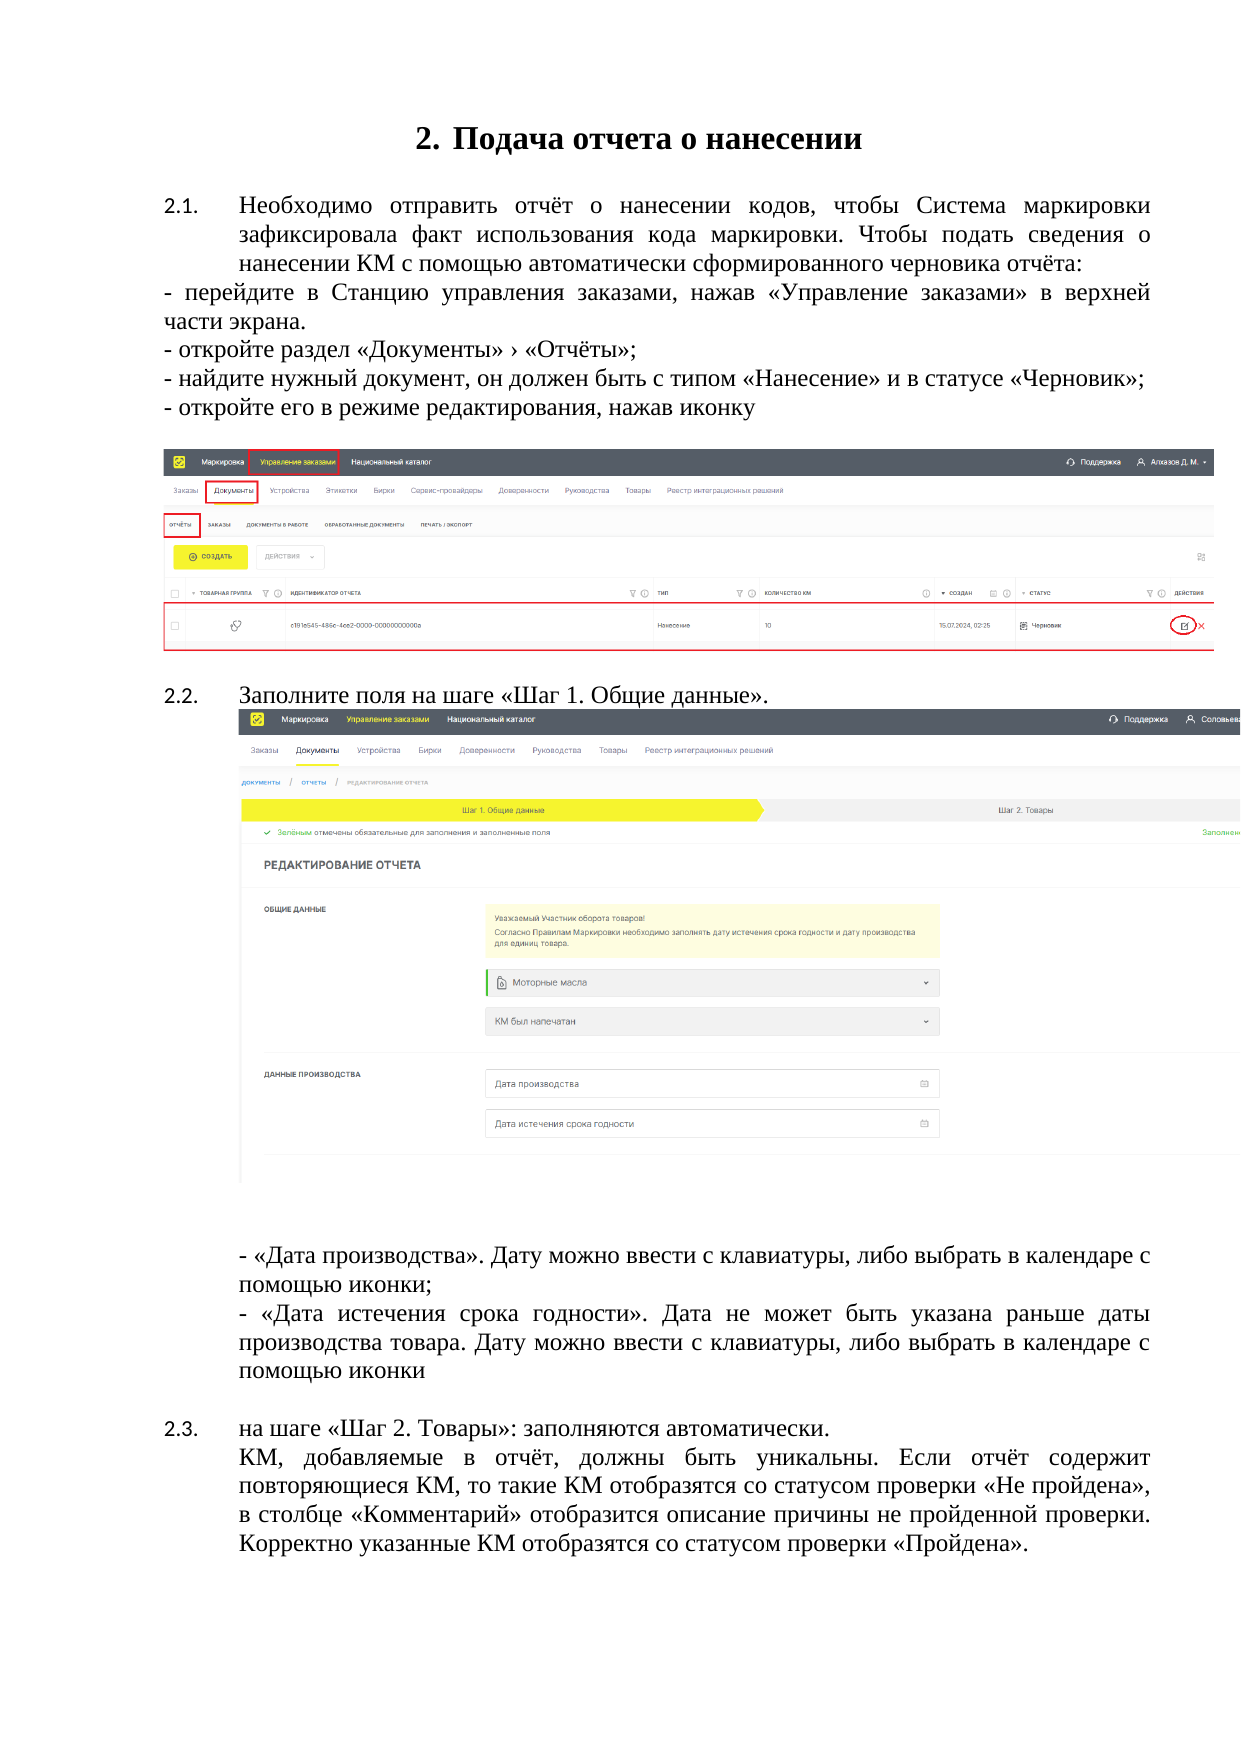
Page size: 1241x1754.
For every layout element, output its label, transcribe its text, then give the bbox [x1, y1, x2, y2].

text - откройте его в режиме редактирования, нажав иконку [164, 392, 1152, 421]
list КМ, добавляемые в отчёт, должны быть уникальны. Если отчёт содержит повторяющиеся КМ, то такие КМ отобразятся со статусом проверки «Не пройдена», в столбце «Комментарий» отобразится описание причины не пройденной проверки. Корректно указанные КМ отобразятся со статусом проверки «Пройдена». [239, 1442, 1152, 1557]
list Подача отчета о нанесении [126, 118, 1152, 156]
picture [238, 709, 1241, 1183]
list - «Дата истечения срока годности». Дата не может быть указана раньше даты производства товара. Дату можно ввести с клавиатуры, либо выбрать в календаре с помощью иконки [239, 1298, 1152, 1384]
picture [163, 449, 1214, 652]
text - откройте раздел «Документы» › «Отчёты»; [164, 334, 1152, 363]
list Необходимо отправить отчёт о нанесении кодов, чтобы Система маркировки зафиксировала факт использования кода маркировки. Чтобы подать сведения о нанесении КМ с помощью автоматически сформированного черновика отчёта: [164, 191, 1152, 277]
text - найдите нужный документ, он должен быть с типом «Нанесение» и в статусе «Черновик»; [164, 363, 1152, 392]
list - «Дата производства». Дату можно ввести с клавиатуры, либо выбрать в календаре с помощью иконки; [239, 1240, 1152, 1298]
text - перейдите в Станцию управления заказами, нажав «Управление заказами» в верхней части экрана. [164, 277, 1152, 334]
list Заполните поля на шаге «Шаг 1. Общие данные». [164, 680, 1152, 709]
list на шаге «Шаг 2. Товары»: заполняются автоматически. [164, 1413, 1152, 1442]
